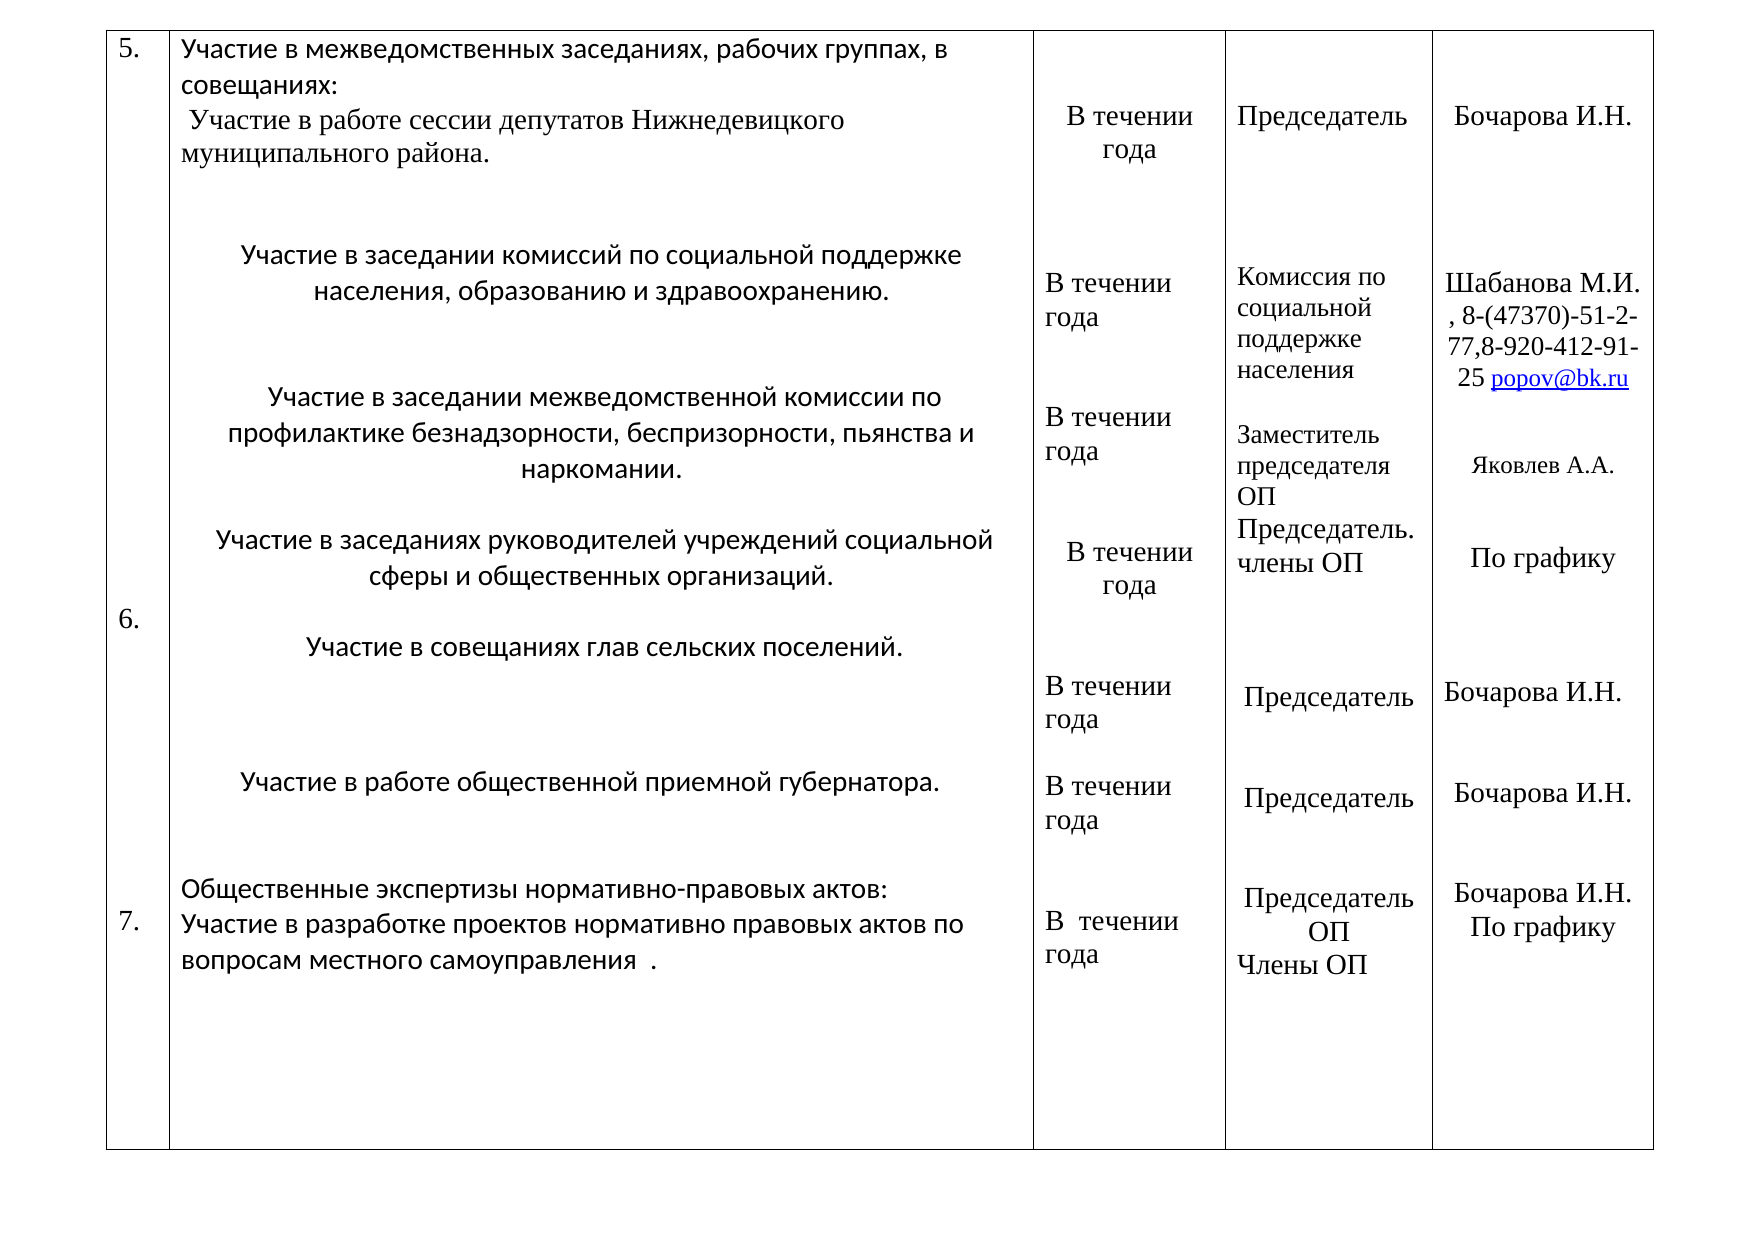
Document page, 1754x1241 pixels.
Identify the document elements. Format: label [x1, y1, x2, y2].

table_cell [107, 31, 169, 1149]
table_cell [1433, 31, 1653, 1149]
table_cell [1034, 31, 1225, 1149]
table_cell [170, 31, 1033, 1149]
table_cell [1226, 31, 1432, 1149]
